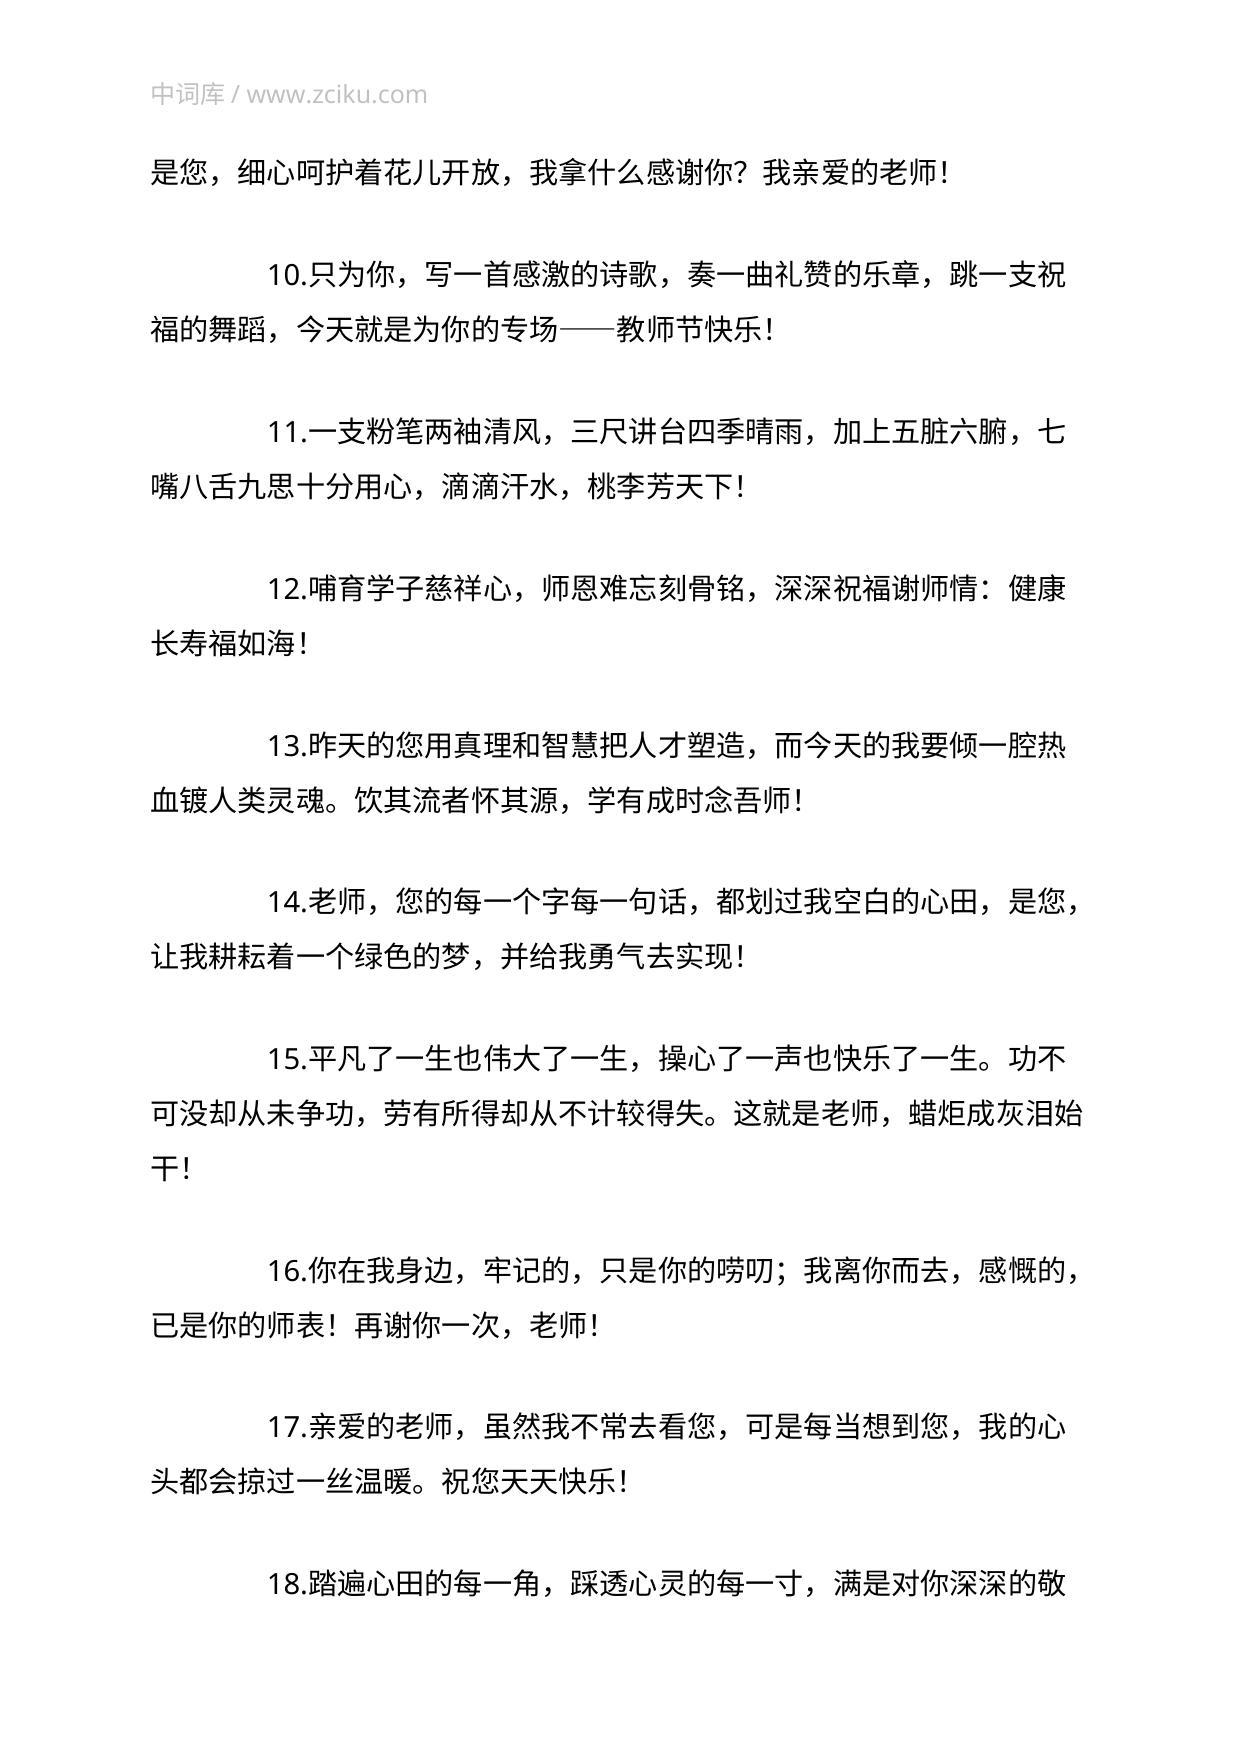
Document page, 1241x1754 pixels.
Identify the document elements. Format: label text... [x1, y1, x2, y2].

text 17.亲爱的老师，虽然我不常去看您，可是每当想到您，我的心头都会掠过一丝温暖。祝您天天快乐！ [150, 1404, 1090, 1501]
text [150, 1561, 1090, 1603]
text 11.一支粉笔两袖清风，三尺讲台四季晴雨，加上五脏六腑，七嘴八舌九思十分用心，滴滴汗水，桃李芳天下！ [150, 408, 1090, 506]
text 14.老师，您的每一个字每一句话，都划过我空白的心田，是您，让我耕耘着一个绿色的梦，并给我勇气去实现！ [150, 879, 1090, 976]
text 12.哺育学子慈祥心，师恩难忘刻骨铭，深深祝福谢师情：健康长寿福如海！ [150, 565, 1090, 663]
text 15.平凡了一生也伟大了一生，操心了一声也快乐了一生。功不可没却从未争功，劳有所得却从不计较得失。这就是老师，蜡炬成灰泪始干！ [150, 1036, 1090, 1188]
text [150, 150, 1090, 192]
text 13.昨天的您用真理和智慧把人才塑造，而今天的我要倾一腔热血镀人类灵魂。饮其流者怀其源，学有成时念吾师！ [150, 722, 1090, 819]
text 10.只为你，写一首感激的诗歌，奏一曲礼赞的乐章，跳一支祝福的舞蹈，今天就是为你的专场——教师节快乐！ [150, 252, 1090, 349]
text 16.你在我身边，牢记的，只是你的唠叨；我离你而去，感慨的，已是你的师表！再谢你一次，老师！ [150, 1247, 1090, 1344]
